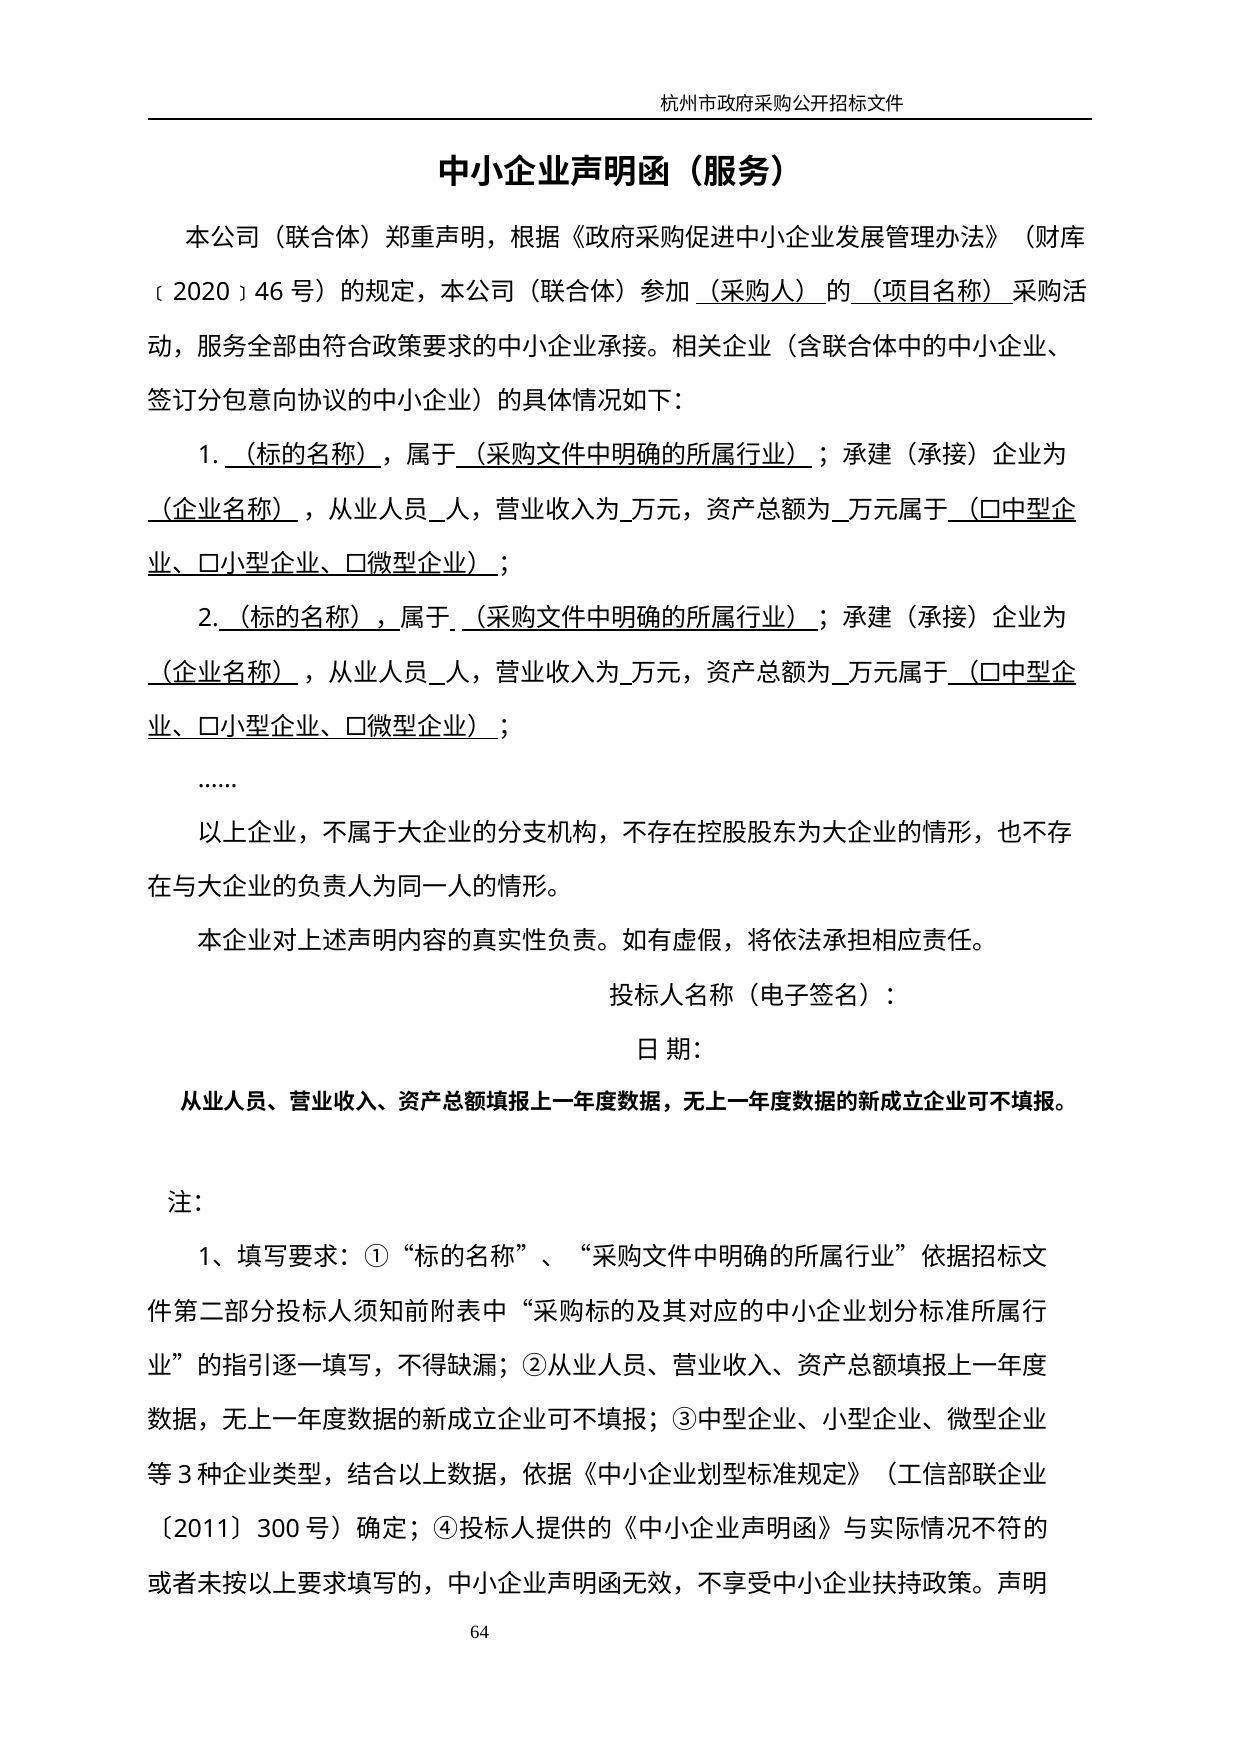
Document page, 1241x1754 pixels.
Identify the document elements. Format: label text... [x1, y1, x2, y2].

text 1. （标的名称），属于 （采购文件中明确的所属行业） ；承建（承接）企业为 （企业名称） ，从业人员 人，营业收入为 万元，资产总额为 万元属于 （中型企业、小型企业、微型企业） ； [148, 435, 1092, 580]
text 以上企业，不属于大企业的分支机构，不存在控股股东为大企业的情形，也不存在与大企业的负责人为同一人的情形。 [148, 812, 1092, 903]
text 本企业对上述声明内容的真实性负责。如有虚假，将依法承担相应责任。 [148, 921, 1092, 957]
text 中小企业声明函（服务） [148, 145, 1092, 193]
text 2. （标的名称），属于 （采购文件中明确的所属行业） ；承建（承接）企业为 （企业名称） ，从业人员 人，营业收入为 万元，资产总额为 万元属于 （中型企业、小型企业、微型企业） ； [148, 598, 1092, 743]
text 本公司（联合体）郑重声明，根据《政府采购促进中小企业发展管理办法》（财库﹝2020﹞46 号）的规定，本公司（联合体）参加 （采购人） 的 （项目名称） 采购活动，服务全部由符合政策要求的中小企业承接。相关企业（含联合体中的中小企业、签订分包意向协议的中小企业）的具体情况如下： [148, 217, 1092, 417]
text 投标人名称（电子签名）： [148, 975, 909, 1011]
text 从业人员、营业收入、资产总额填报上一年度数据，无上一年度数据的新成立企业可不填报。 [148, 1084, 1092, 1116]
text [148, 1237, 1049, 1599]
text 注： [148, 1182, 1049, 1219]
text …… [148, 761, 1092, 795]
text 日 期： [148, 1029, 976, 1066]
